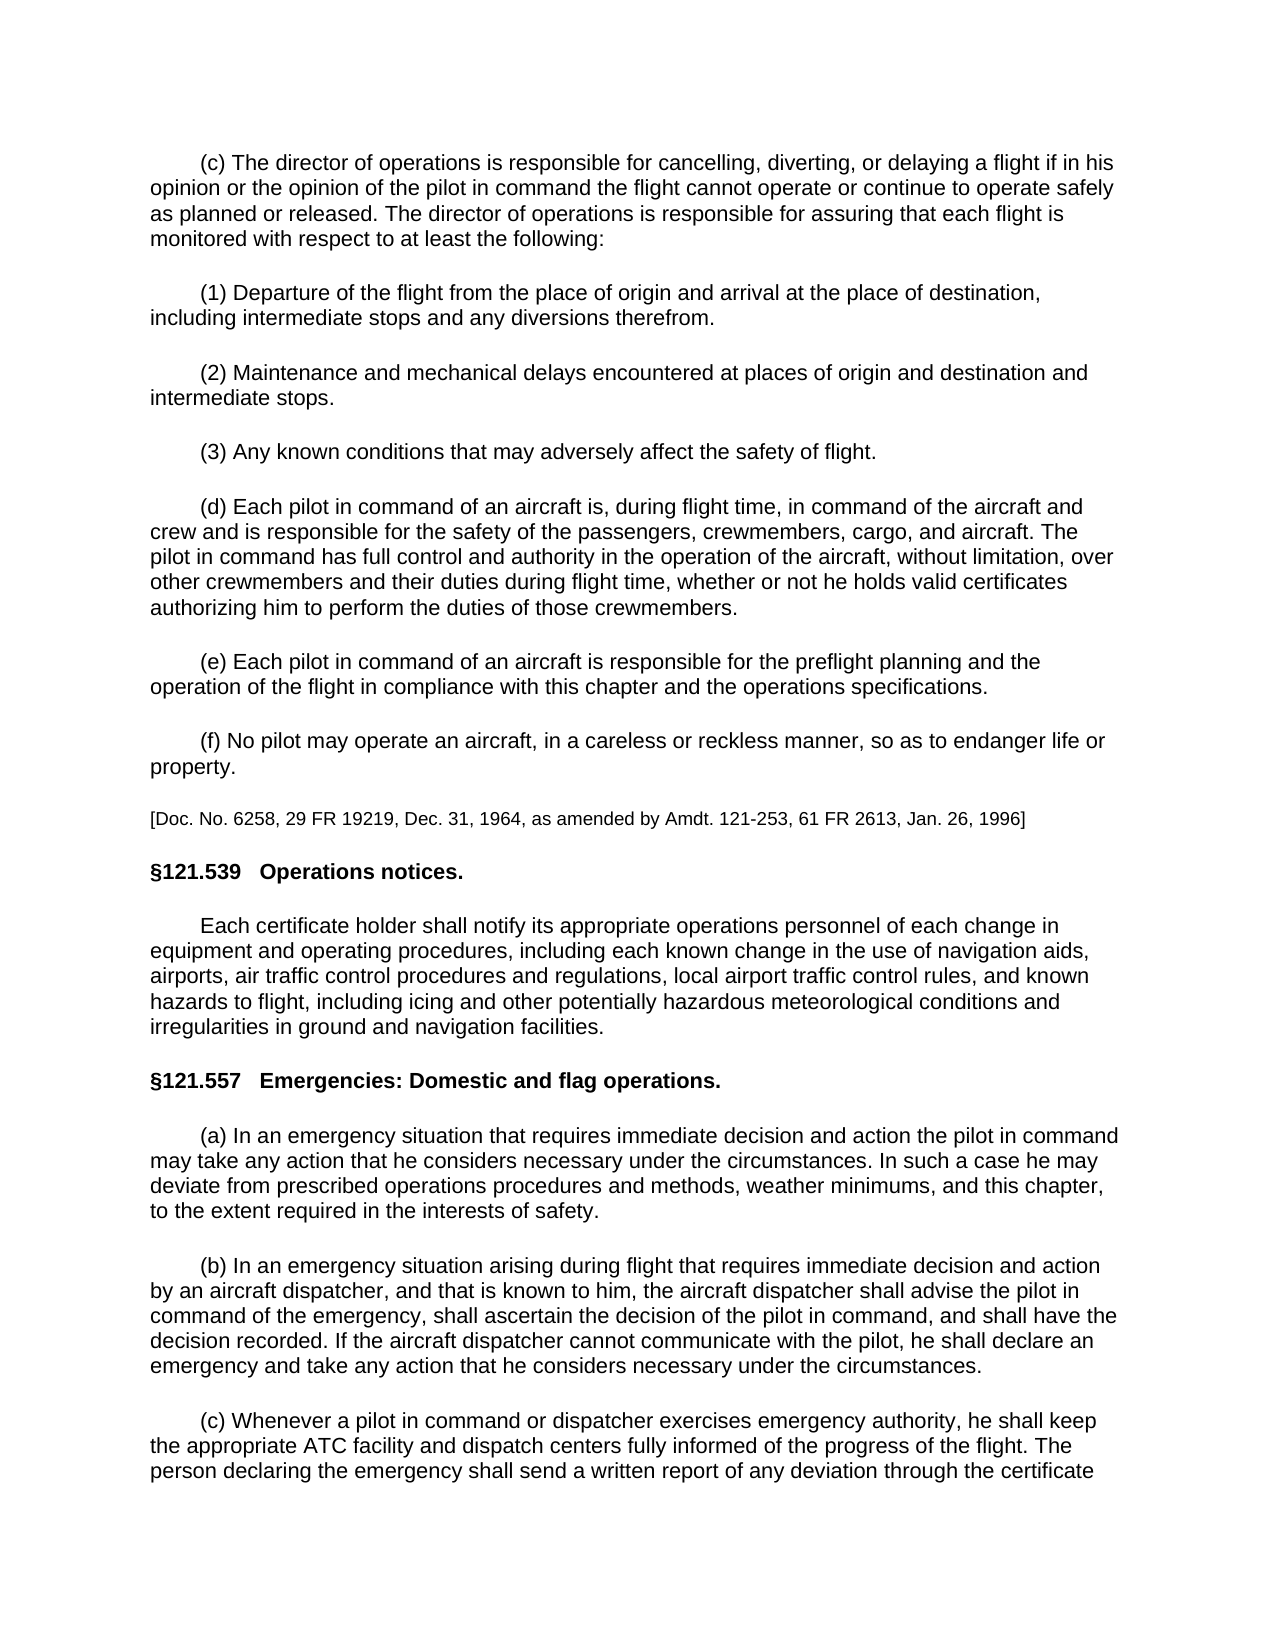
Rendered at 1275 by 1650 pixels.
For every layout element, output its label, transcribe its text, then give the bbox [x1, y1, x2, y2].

text (c) The director of operations is responsible for cancelling, diverting, or delaying a flight if in his opinion or the opinion of the pilot in command the flight cannot operate or continue to operate safely as planned or released. The director of operations is responsible for assuring that each flight is monitored with respect to at least the following: [150, 150, 1125, 251]
text Each certificate holder shall notify its appropriate operations personnel of each change in equipment and operating procedures, including each known change in the use of navigation aids, airports, air traffic control procedures and regulations, local airport traffic control rules, and known hazards to flight, including icing and other potentially hazardous meteorological conditions and irregularities in ground and navigation facilities. [150, 913, 1125, 1039]
text (1) Departure of the flight from the place of origin and arrival at the place of destination, including intermediate stops and any diversions therefrom. [150, 280, 1125, 330]
text (e) Each pilot in command of an aircraft is responsible for the preflight planning and the operation of the flight in compliance with this chapter and the operations specifications. [150, 649, 1125, 699]
text (2) Maintenance and mechanical delays encountered at places of origin and destination and intermediate stops. [150, 359, 1125, 410]
text §121.557 Emergencies: Domestic and flag operations. [150, 1068, 1125, 1093]
text (a) In an emergency situation that requires immediate decision and action the pilot in command may take any action that he considers necessary under the circumstances. In such a case he may deviate from prescribed operations procedures and methods, weather minimums, and this chapter, to the extent required in the interests of safety. [150, 1123, 1125, 1223]
text (f) No pilot may operate an aircraft, in a careless or reckless manner, so as to endanger life or property. [150, 728, 1125, 779]
text (3) Any known conditions that may adversely affect the safety of flight. [150, 439, 1125, 464]
text [Doc. No. 6258, 29 FR 19219, Dec. 31, 1964, as amended by Amdt. 121-253, 61 FR 2613, Jan. 26, 1996] [150, 808, 1125, 829]
text (b) In an emergency situation arising during flight that requires immediate decision and action by an aircraft dispatcher, and that is known to him, the aircraft dispatcher shall advise the pilot in command of the emergency, shall ascertain the decision of the pilot in command, and shall have the decision recorded. If the aircraft dispatcher cannot communicate with the pilot, he shall declare an emergency and take any action that he considers necessary under the circumstances. [150, 1253, 1125, 1379]
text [150, 1408, 1125, 1483]
text (d) Each pilot in command of an aircraft is, during flight time, in command of the aircraft and crew and is responsible for the safety of the passengers, crewmembers, cargo, and aircraft. The pilot in command has full control and authority in the operation of the aircraft, without limitation, over other crewmembers and their duties during flight time, whether or not he holds valid certificates authorizing him to perform the duties of those crewmembers. [150, 493, 1125, 619]
text §121.539 Operations notices. [150, 859, 1125, 884]
